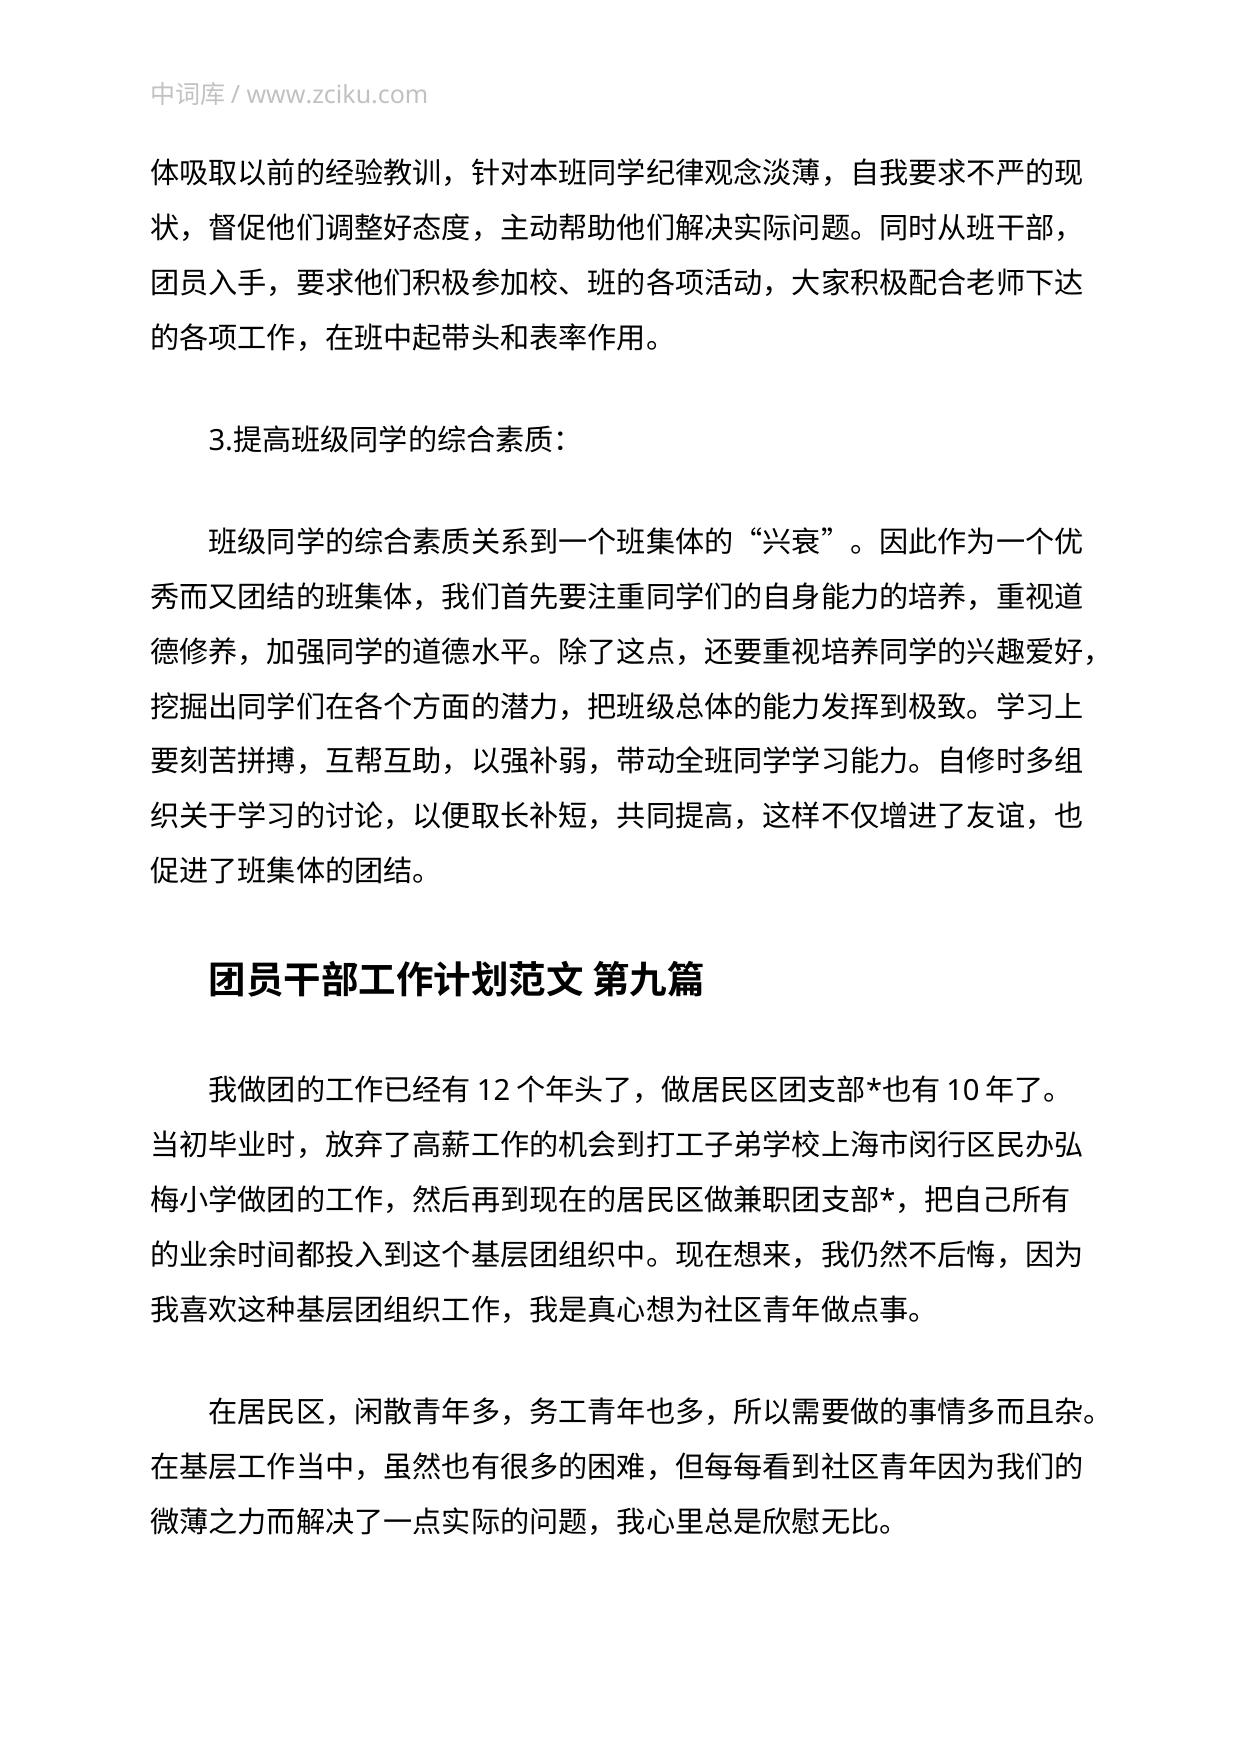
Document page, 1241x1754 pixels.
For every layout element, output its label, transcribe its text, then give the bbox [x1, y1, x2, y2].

text 团员干部工作计划范文 第九篇 [150, 949, 1090, 1004]
text 在居民区，闲散青年多，务工青年也多，所以需要做的事情多而且杂。在基层工作当中，虽然也有很多的困难，但每每看到社区青年因为我们的微薄之力而解决了一点实际的问题，我心里总是欣慰无比。 [150, 1388, 1090, 1541]
text 我做团的工作已经有12个年头了，做居民区团支部*也有10年了。当初毕业时，放弃了高薪工作的机会到打工子弟学校上海市闵行区民办弘梅小学做团的工作，然后再到现在的居民区做兼职团支部*，把自己所有的业余时间都投入到这个基层团组织中。现在想来，我仍然不后悔，因为我喜欢这种基层团组织工作，我是真心想为社区青年做点事。 [150, 1067, 1090, 1329]
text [150, 150, 1090, 357]
text 3.提高班级同学的综合素质： [150, 416, 1090, 459]
text 班级同学的综合素质关系到一个班集体的“兴衰”。因此作为一个优秀而又团结的班集体，我们首先要注重同学们的自身能力的培养，重视道德修养，加强同学的道德水平。除了这点，还要重视培养同学的兴趣爱好，挖掘出同学们在各个方面的潜力，把班级总体的能力发挥到极致。学习上要刻苦拼搏，互帮互助，以强补弱，带动全班同学学习能力。自修时多组织关于学习的讨论，以便取长补短，共同提高，这样不仅增进了友谊，也促进了班集体的团结。 [150, 518, 1090, 890]
